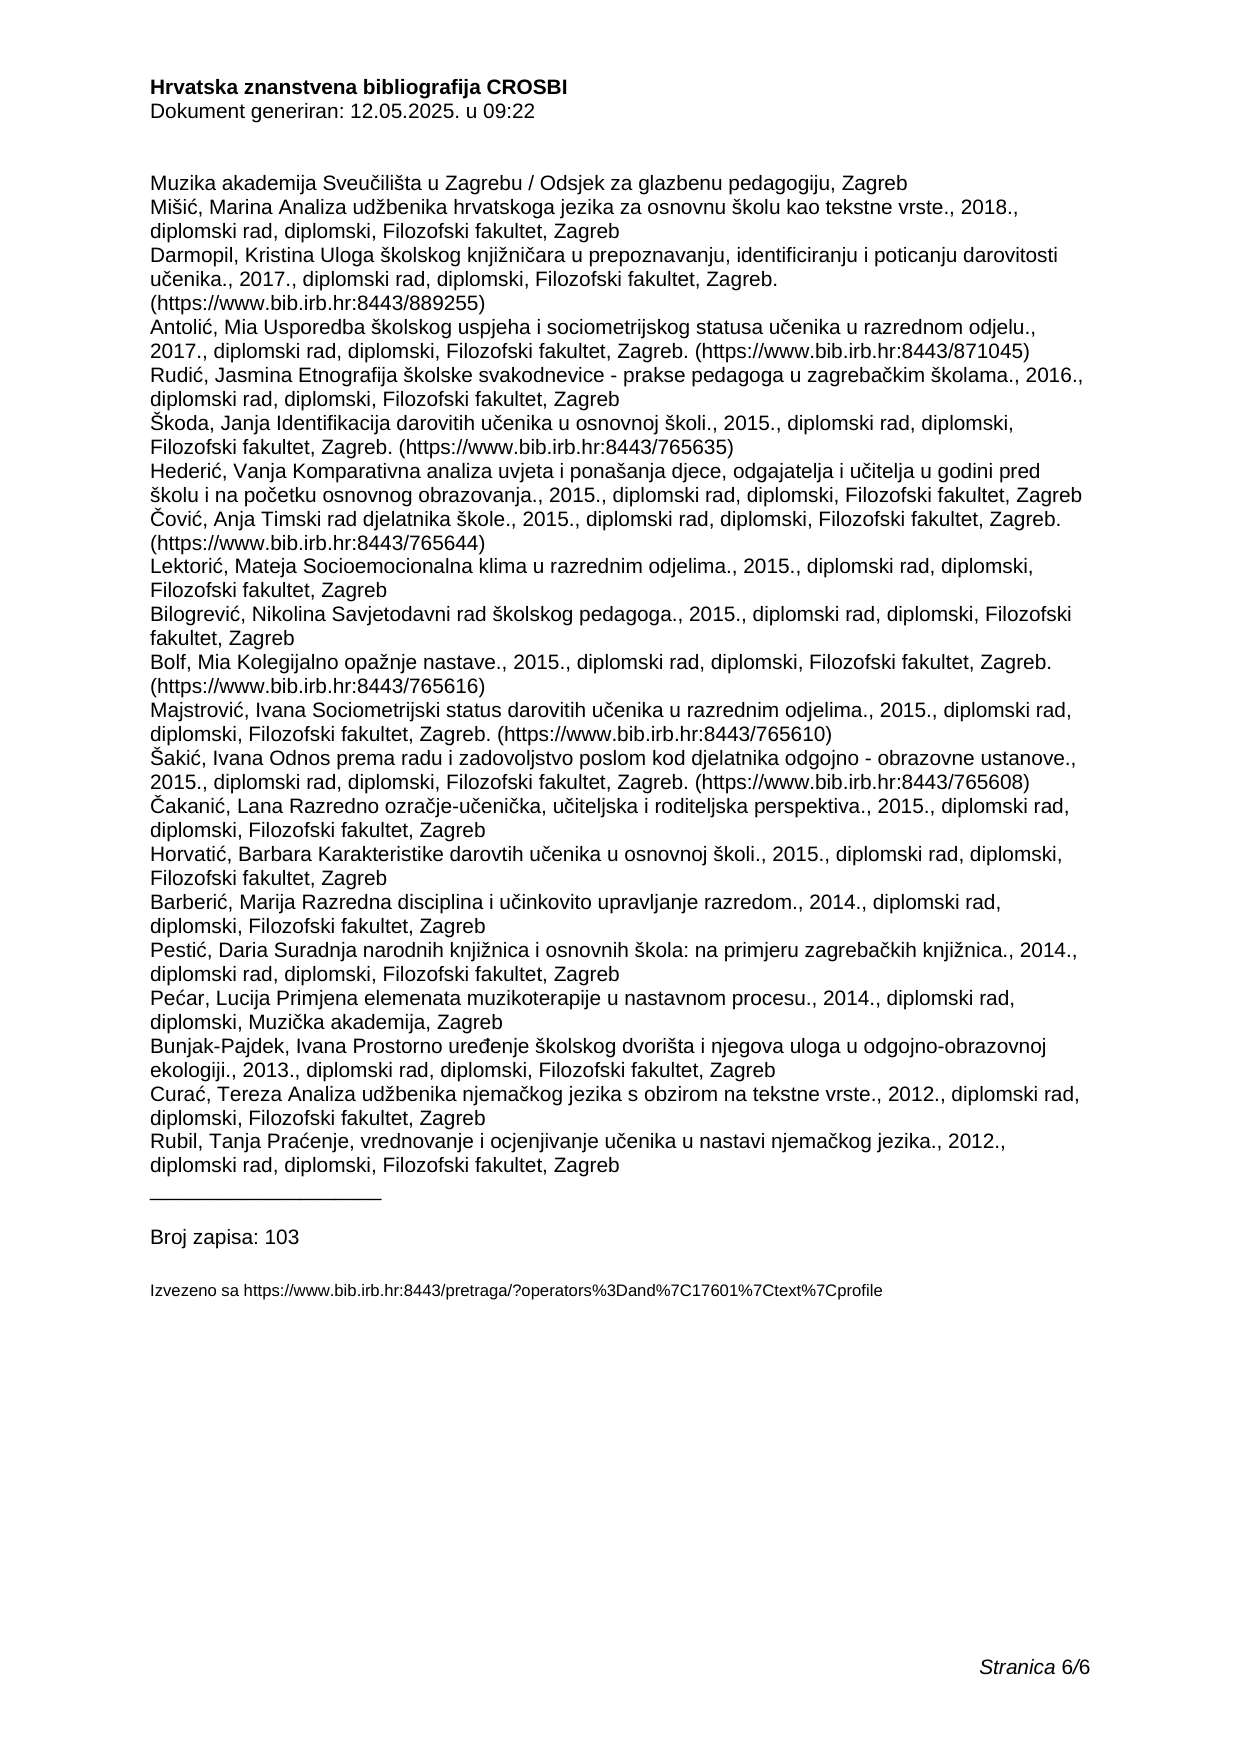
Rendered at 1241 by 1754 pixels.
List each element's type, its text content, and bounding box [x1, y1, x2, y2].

text Majstrović, Ivana [150, 698, 1090, 746]
text Lektorić, Mateja [150, 554, 1090, 602]
text Izvezeno sa https://www.bib.irb.hr:8443/pretraga/?operators%3Dand%7C17601%7Ctext%7Cprofile [150, 1280, 1090, 1299]
text Bilogrević, Nikolina [150, 602, 1090, 650]
text Čakanić, Lana [150, 794, 1090, 842]
text Broj zapisa: 103 [150, 1225, 1090, 1249]
text Rubil, Tanja [150, 1129, 1090, 1177]
text Horvatić, Barbara [150, 842, 1090, 890]
text Škoda, Janja [150, 411, 1090, 458]
text Čović, Anja [150, 506, 1090, 554]
text Bunjak-Pajdek, Ivana [150, 1033, 1090, 1081]
text Pećar, Lucija [150, 986, 1090, 1033]
text Hederić, Vanja [150, 458, 1090, 506]
text Ilčić, Paula [150, 171, 1090, 195]
text Pestić, Daria [150, 938, 1090, 986]
text Antolić, Mia [150, 315, 1090, 363]
text Mišić, Marina [150, 195, 1090, 243]
text Curać, Tereza [150, 1081, 1090, 1129]
text Bolf, Mia [150, 650, 1090, 698]
text Barberić, Marija [150, 890, 1090, 938]
text Darmopil, Kristina [150, 243, 1090, 315]
text Šakić, Ivana [150, 746, 1090, 794]
text ____________________ [150, 1177, 1090, 1201]
text Rudić, Jasmina [150, 363, 1090, 411]
